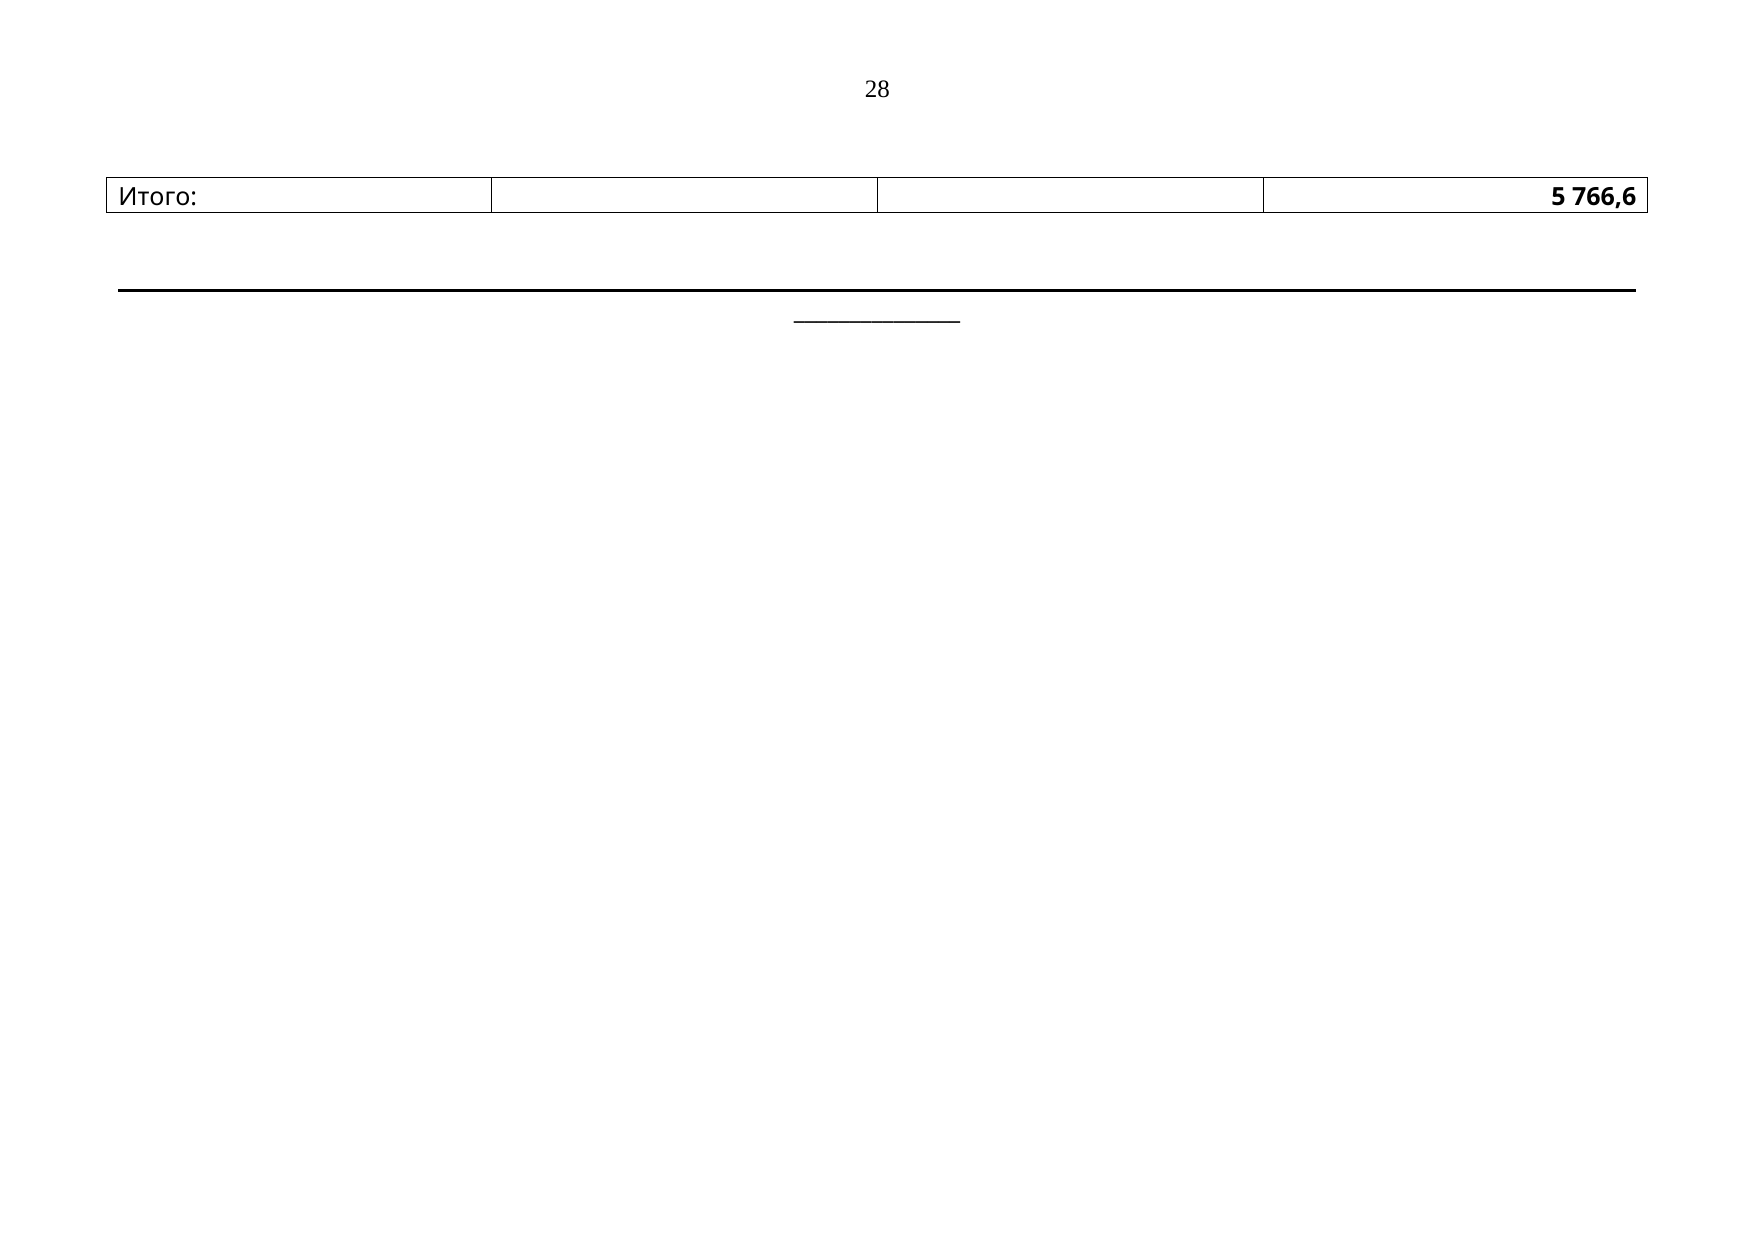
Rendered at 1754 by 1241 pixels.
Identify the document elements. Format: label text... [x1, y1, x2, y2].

table_cell Итого: [107, 178, 491, 212]
table_cell [878, 178, 1263, 212]
table_cell 5 766,6 [1264, 178, 1647, 212]
table_cell [492, 178, 877, 212]
text _______________ [118, 292, 1636, 326]
